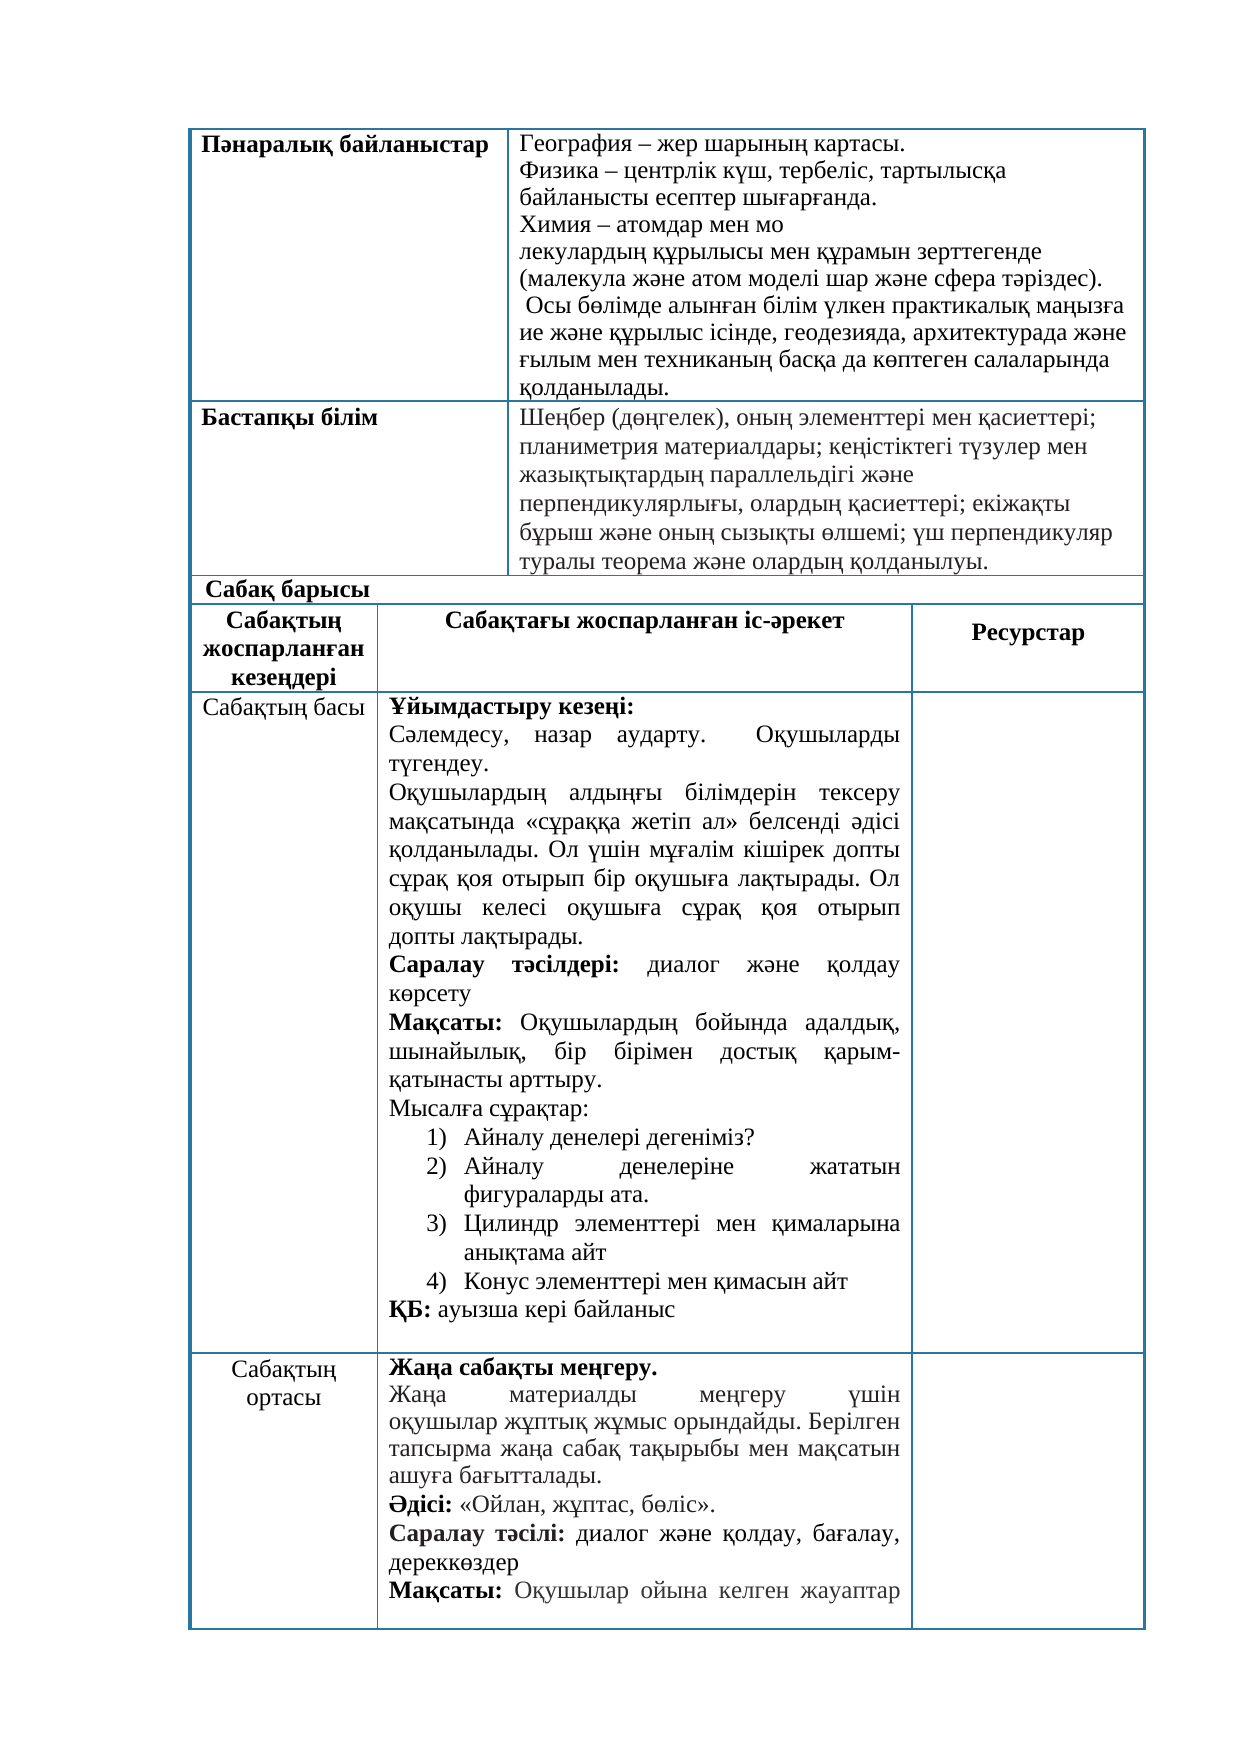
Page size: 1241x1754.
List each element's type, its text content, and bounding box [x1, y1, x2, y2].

table_cell Ресурстар [913, 605, 1143, 691]
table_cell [378, 1354, 911, 1628]
table_cell География – жер шарының картасы. Физика – центрлік күш, тербеліс, тартылысқа байланысты есептер шығарғанда. Химия – атомдар мен мо лекулардың құрылысы мен құрамын зерттегенде (малекула және атом моделі шар және сфера тәріздес). Осы бөлімде алынған білім үлкен практикалық маңызға ие және құрылыс ісінде, геодезияда, архитектурада және ғылым мен техниканың басқа да көптеген салаларында қолданылады. [509, 130, 1143, 400]
table_cell Сабақ барысы [192, 576, 1143, 603]
table_cell Сабақтың басы [192, 693, 377, 1352]
table_cell Бастапқы білім [192, 402, 507, 574]
table_cell [913, 1354, 1143, 1628]
table_cell [913, 693, 1143, 1352]
table_cell Шеңбер (дөңгелек), оның элементтері мен қасиеттері; планиметрия материалдары; кеңістіктегі түзулер мен жазықтықтардың параллельдігі және перпендикулярлығы, олардың қасиеттері; екіжақты бұрыш және оның сызықты өлшемі; үш перпендикуляр туралы теорема және олардың қолданылуы. [509, 402, 1143, 574]
table_cell Сабақтың жоспарланған кезеңдері [192, 605, 377, 691]
table_cell Ұйымдастыру кезеңі: Сәлемдесу, назар аударту. Оқушыларды түгендеу. Оқушылардың алдыңғы білімдерін тексеру мақсатында «сұраққа жетіп ал» белсенді әдісі қолданылады. Ол үшін мұғалім кішірек допты сұрақ қоя отырып бір оқушыға лақтырады. Ол оқушы келесі оқушыға сұрақ қоя отырып допты лақтырады. Саралау тәсілдері: диалог және қолдау көрсету Мақсаты: Оқушылардың бойында адалдық, шынайылық, бір бірімен достық қарым-қатынасты арттыру. Мысалға сұрақтар: Айналу денелері дегеніміз? Айналу денелеріне жататын фигураларды ата. Цилиндр элементтері мен қималарына анықтама айт Конус элементтері мен қимасын айт ҚБ: ауызша кері байланыс [378, 693, 911, 1352]
table_cell Пәнаралық байланыстар [192, 130, 507, 400]
table_cell Сабақтағы жоспарланған іс-әрекет [378, 605, 911, 691]
table_cell Сабақтың ортасы [192, 1354, 377, 1628]
